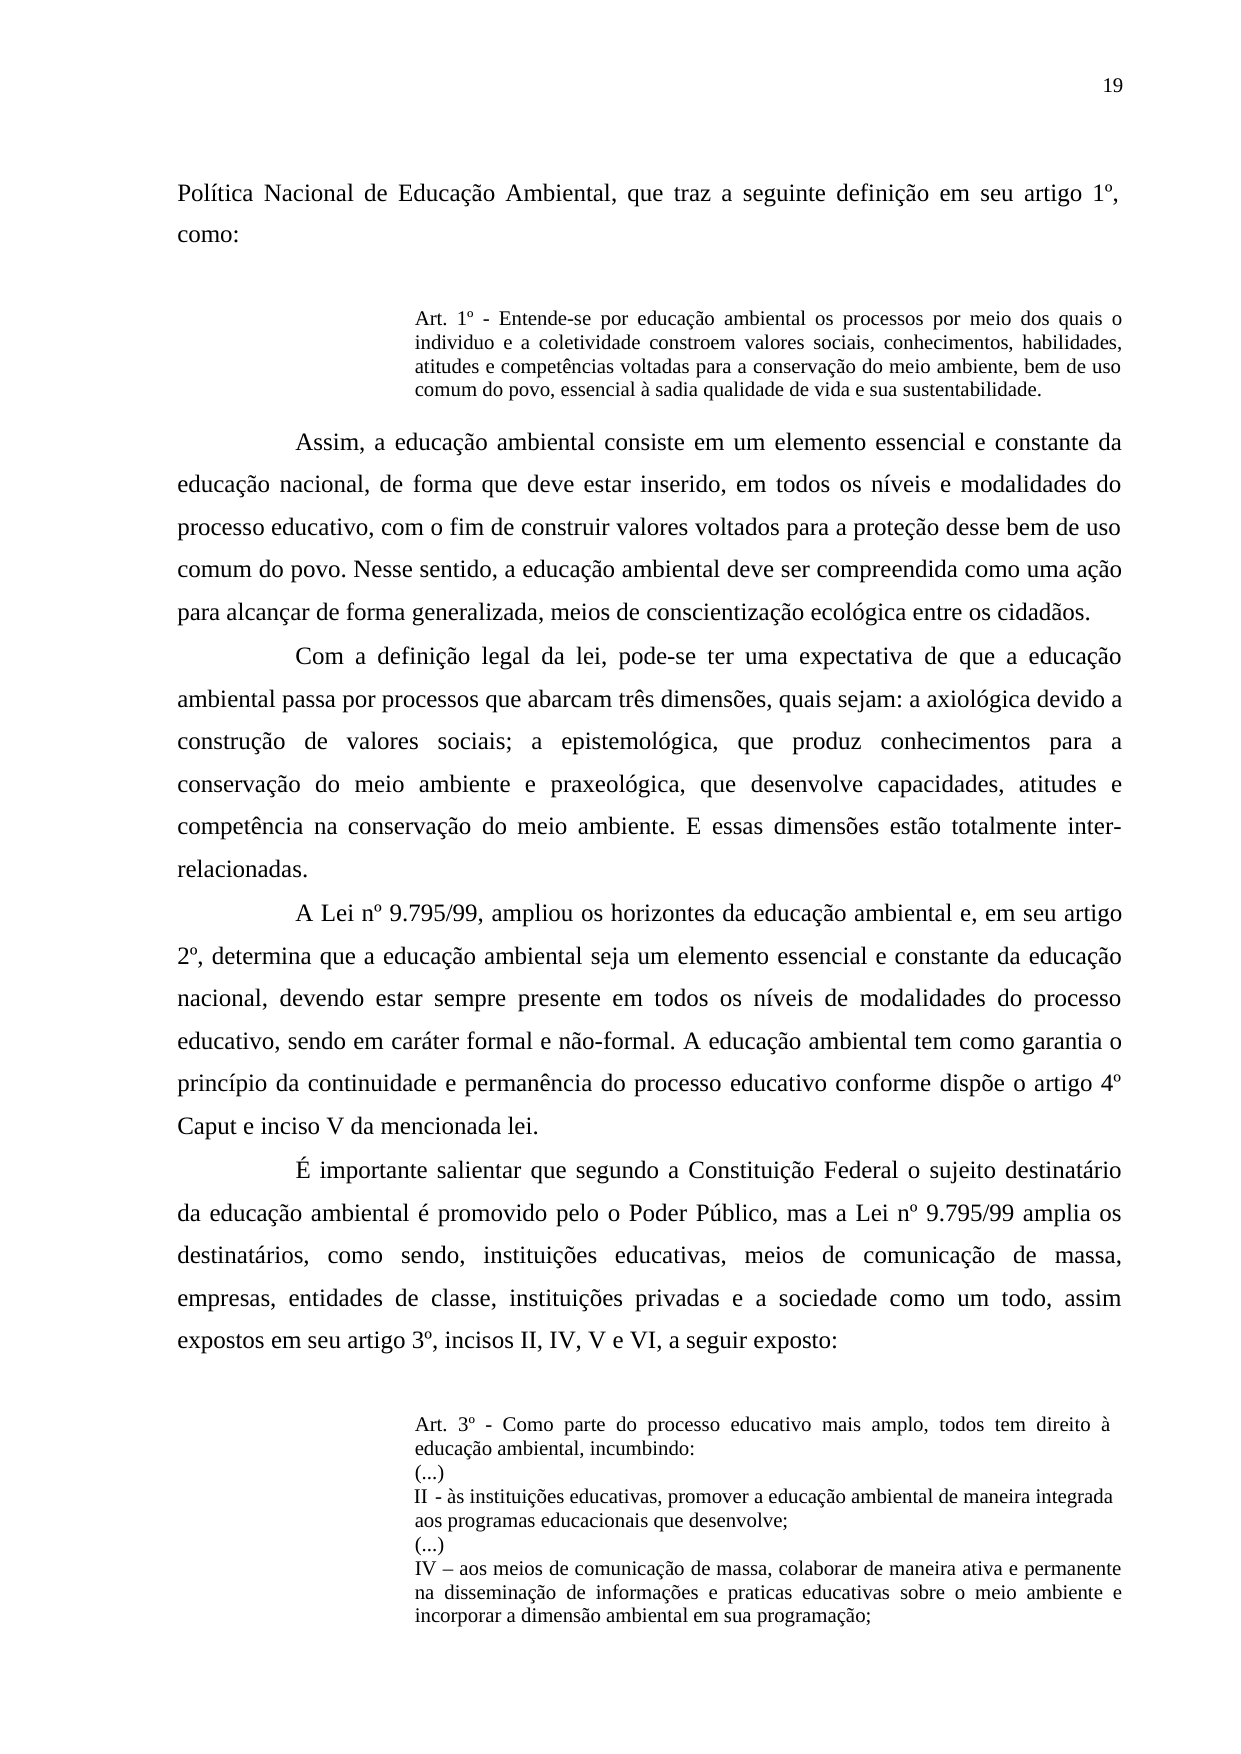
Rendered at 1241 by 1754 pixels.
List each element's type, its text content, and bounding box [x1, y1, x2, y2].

text A Lei nº 9.795/99, ampliou os horizontes da educação ambiental e, em seu artigo 2º, determina que a educação ambiental seja um elemento essencial e constante da educação nacional, devendo estar sempre presente em todos os níveis de modalidades do processo educativo, sendo em caráter formal e não-formal. A educação ambiental tem como garantia o princípio da continuidade e permanência do processo educativo conforme dispõe o artigo 4º Caput e inciso V da mencionada lei. [177, 898, 1123, 1140]
text Assim, a educação ambiental consiste em um elemento essencial e constante da educação nacional, de forma que deve estar inserido, em todos os níveis e modalidades do processo educativo, com o fim de construir valores voltados para a proteção desse bem de uso comum do povo. Nesse sentido, a educação ambiental deve ser compreendida como uma ação para alcançar de forma generalizada, meios de conscientização ecológica entre os cidadãos. [177, 427, 1123, 626]
text Política Nacional de Educação Ambiental, que traz a seguinte definição em seu artigo 1º, como: [177, 178, 1121, 248]
list - às instituições educativas, promover a educação ambiental de maneira integrada aos programas educacionais que desenvolve; [414, 1485, 1121, 1532]
text Art. 1º - Entende-se por educação ambiental os processos por meio dos quais o individuo e a coletividade constroem valores sociais, conhecimentos, habilidades, atitudes e competências voltadas para a conservação do meio ambiente, bem de uso comum do povo, essencial à sadia qualidade de vida e sua sustentabilidade. [414, 307, 1123, 401]
text Art. 3º - Como parte do processo educativo mais amplo, todos tem direito à [414, 1412, 1123, 1436]
text 19 [150, 73, 1123, 97]
text IV – aos meios de comunicação de massa, colaborar de maneira ativa e permanente na disseminação de informações e praticas educativas sobre o meio ambiente e incorporar a dimensão ambiental em sua programação; [414, 1557, 1123, 1627]
text (...) [414, 1532, 1123, 1556]
text educação ambiental, incumbindo: [414, 1436, 1123, 1460]
text (...) [414, 1460, 1123, 1484]
list importante salientar que segundo a Constituição Federal o sujeito destinatário da educação ambiental é promovido pelo o Poder Público, mas a Lei nº 9.795/99 amplia os destinatários, como sendo, instituições educativas, meios de comunicação de massa, empresas, entidades de classe, instituições privadas e a sociedade como um todo, assim expostos em seu artigo 3º, incisos II, IV, V e VI, a seguir exposto: [177, 1156, 1123, 1354]
text Com a definição legal da lei, pode-se ter uma expectativa de que a educação ambiental passa por processos que abarcam três dimensões, quais sejam: a axiológica devido a construção de valores sociais; a epistemológica, que produz conhecimentos para a conservação do meio ambiente e praxeológica, que desenvolve capacidades, atitudes e competência na conservação do meio ambiente. E essas dimensões estão totalmente inter-relacionadas. [177, 641, 1123, 882]
